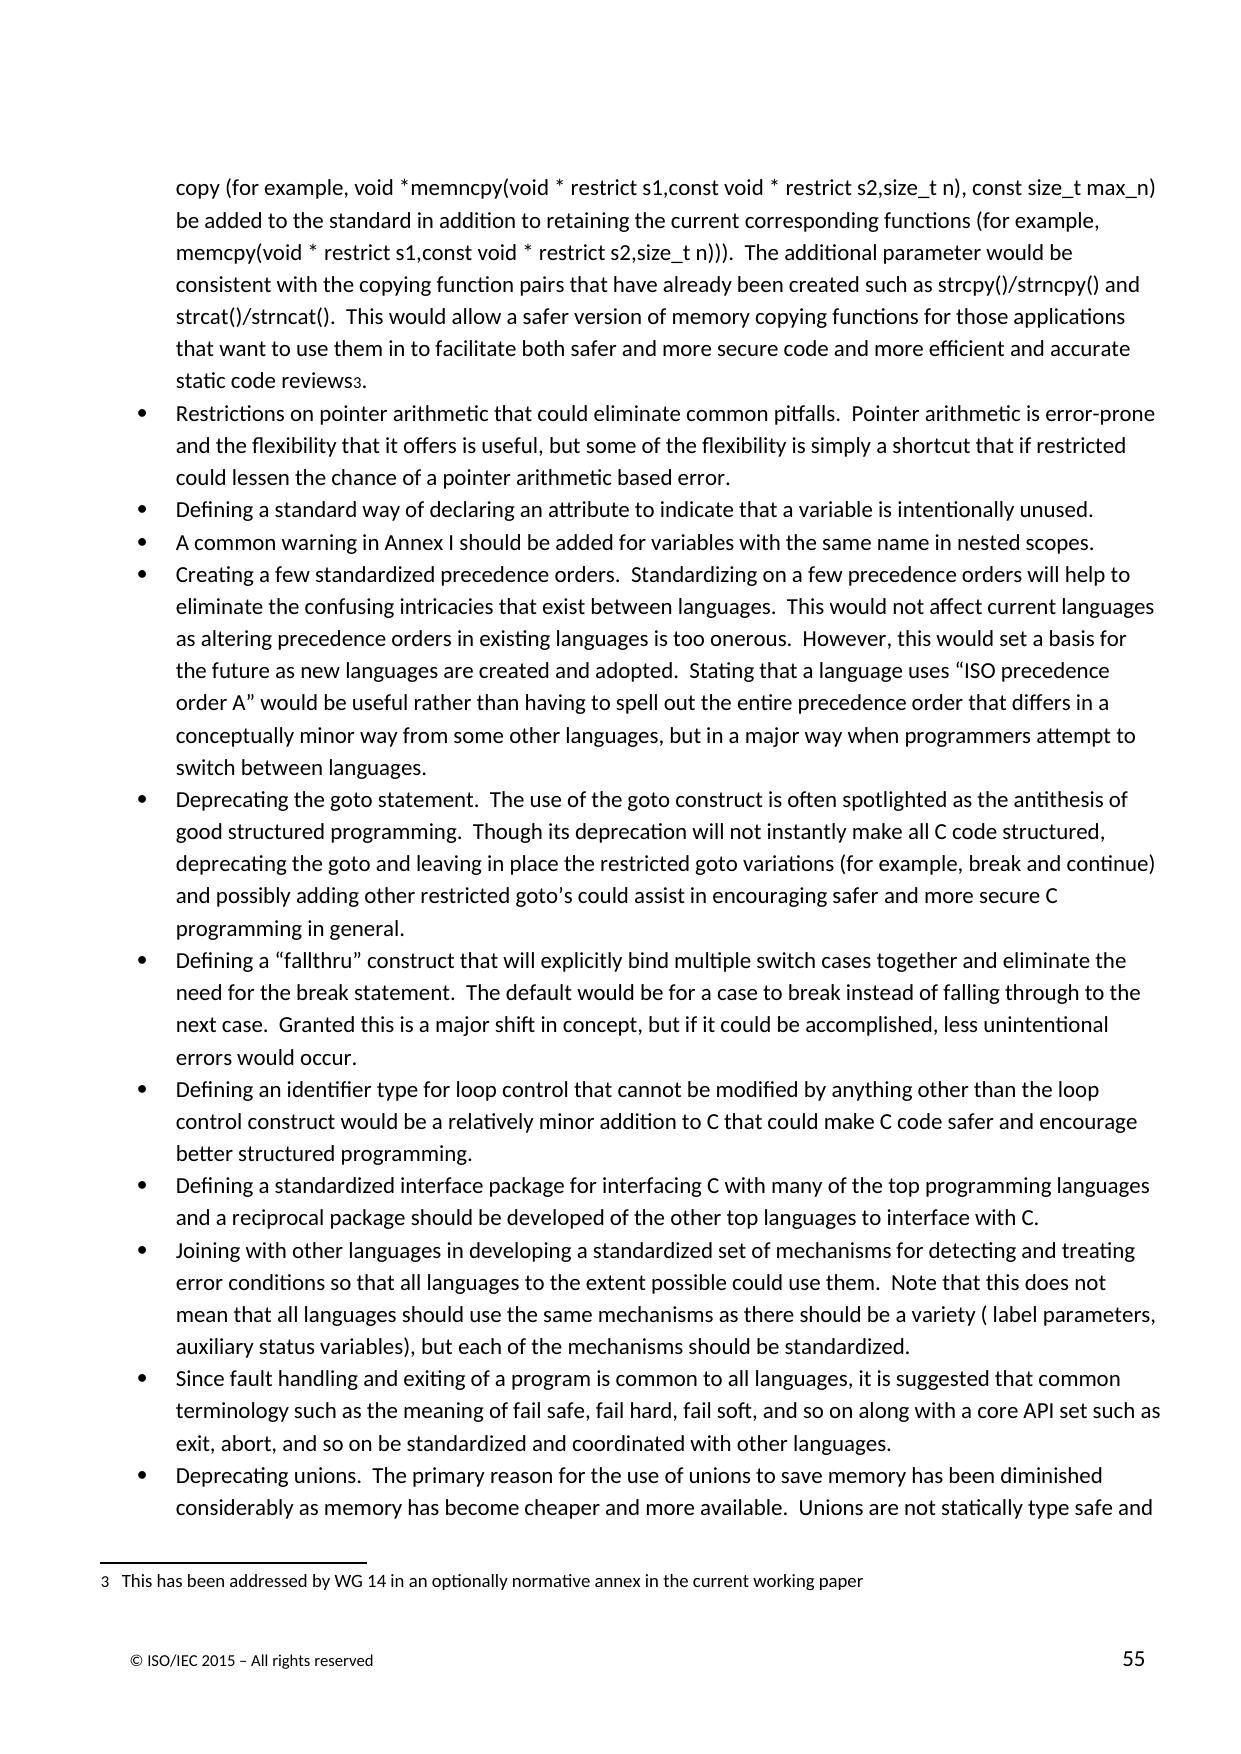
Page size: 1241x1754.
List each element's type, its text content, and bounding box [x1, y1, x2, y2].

list Since fault handling and exiting of a program is common to all languages, it is suggested that common terminology such as the meaning of fail safe, fail hard, fail soft, and so on along with a core API set such as exit, abort, and so on be standardized and coordinated with other languages. [138, 1364, 1164, 1457]
list Joining with other languages in developing a standardized set of mechanisms for detecting and treating error conditions so that all languages to the extent possible could use them. Note that this does not mean that all languages should use the same mechanisms as there should be a variety ( label parameters, auxiliary status variables), but each of the mechanisms should be standardized. [138, 1236, 1164, 1360]
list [138, 173, 1164, 395]
list Deprecating the goto statement. The use of the goto construct is often spotlighted as the antithesis of good structured programming. Though its deprecation will not instantly make all C code structured, deprecating the goto and leaving in place the restricted goto variations (for example, break and continue) and possibly adding other restricted goto’s could assist in encouraging safer and more secure C programming in general. [138, 785, 1164, 942]
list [138, 1461, 1164, 1521]
list Restrictions on pointer arithmetic that could eliminate common pitfalls. Pointer arithmetic is error-prone and the flexibility that it offers is useful, but some of the flexibility is simply a shortcut that if restricted could lessen the chance of a pointer arithmetic based error. [138, 399, 1164, 491]
list Defining a standard way of declaring an attribute to indicate that a variable is intentionally unused. [138, 495, 1164, 523]
list Defining an identifier type for loop control that cannot be modified by anything other than the loop control construct would be a relatively minor addition to C that could make C code safer and encourage better structured programming. [138, 1075, 1164, 1167]
list Defining a “fallthru” construct that will explicitly bind multiple switch cases together and eliminate the need for the break statement. The default would be for a case to break instead of falling through to the next case. Granted this is a major shift in concept, but if it could be accomplished, less unintentional errors would occur. [138, 946, 1164, 1071]
list Creating a few standardized precedence orders. Standardizing on a few precedence orders will help to eliminate the confusing intricacies that exist between languages. This would not affect current languages as altering precedence orders in existing languages is too onerous. However, this would set a basis for the future as new languages are created and adopted. Stating that a language uses “ISO precedence order A” would be useful rather than having to spell out the entire precedence order that differs in a conceptually minor way from some other languages, but in a major way when programmers attempt to switch between languages. [138, 560, 1164, 781]
list Defining a standardized interface package for interfacing C with many of the top programming languages and a reciprocal package should be developed of the other top languages to interface with C. [138, 1171, 1164, 1232]
list A common warning in Annex I should be added for variables with the same name in nested scopes. [138, 528, 1164, 556]
